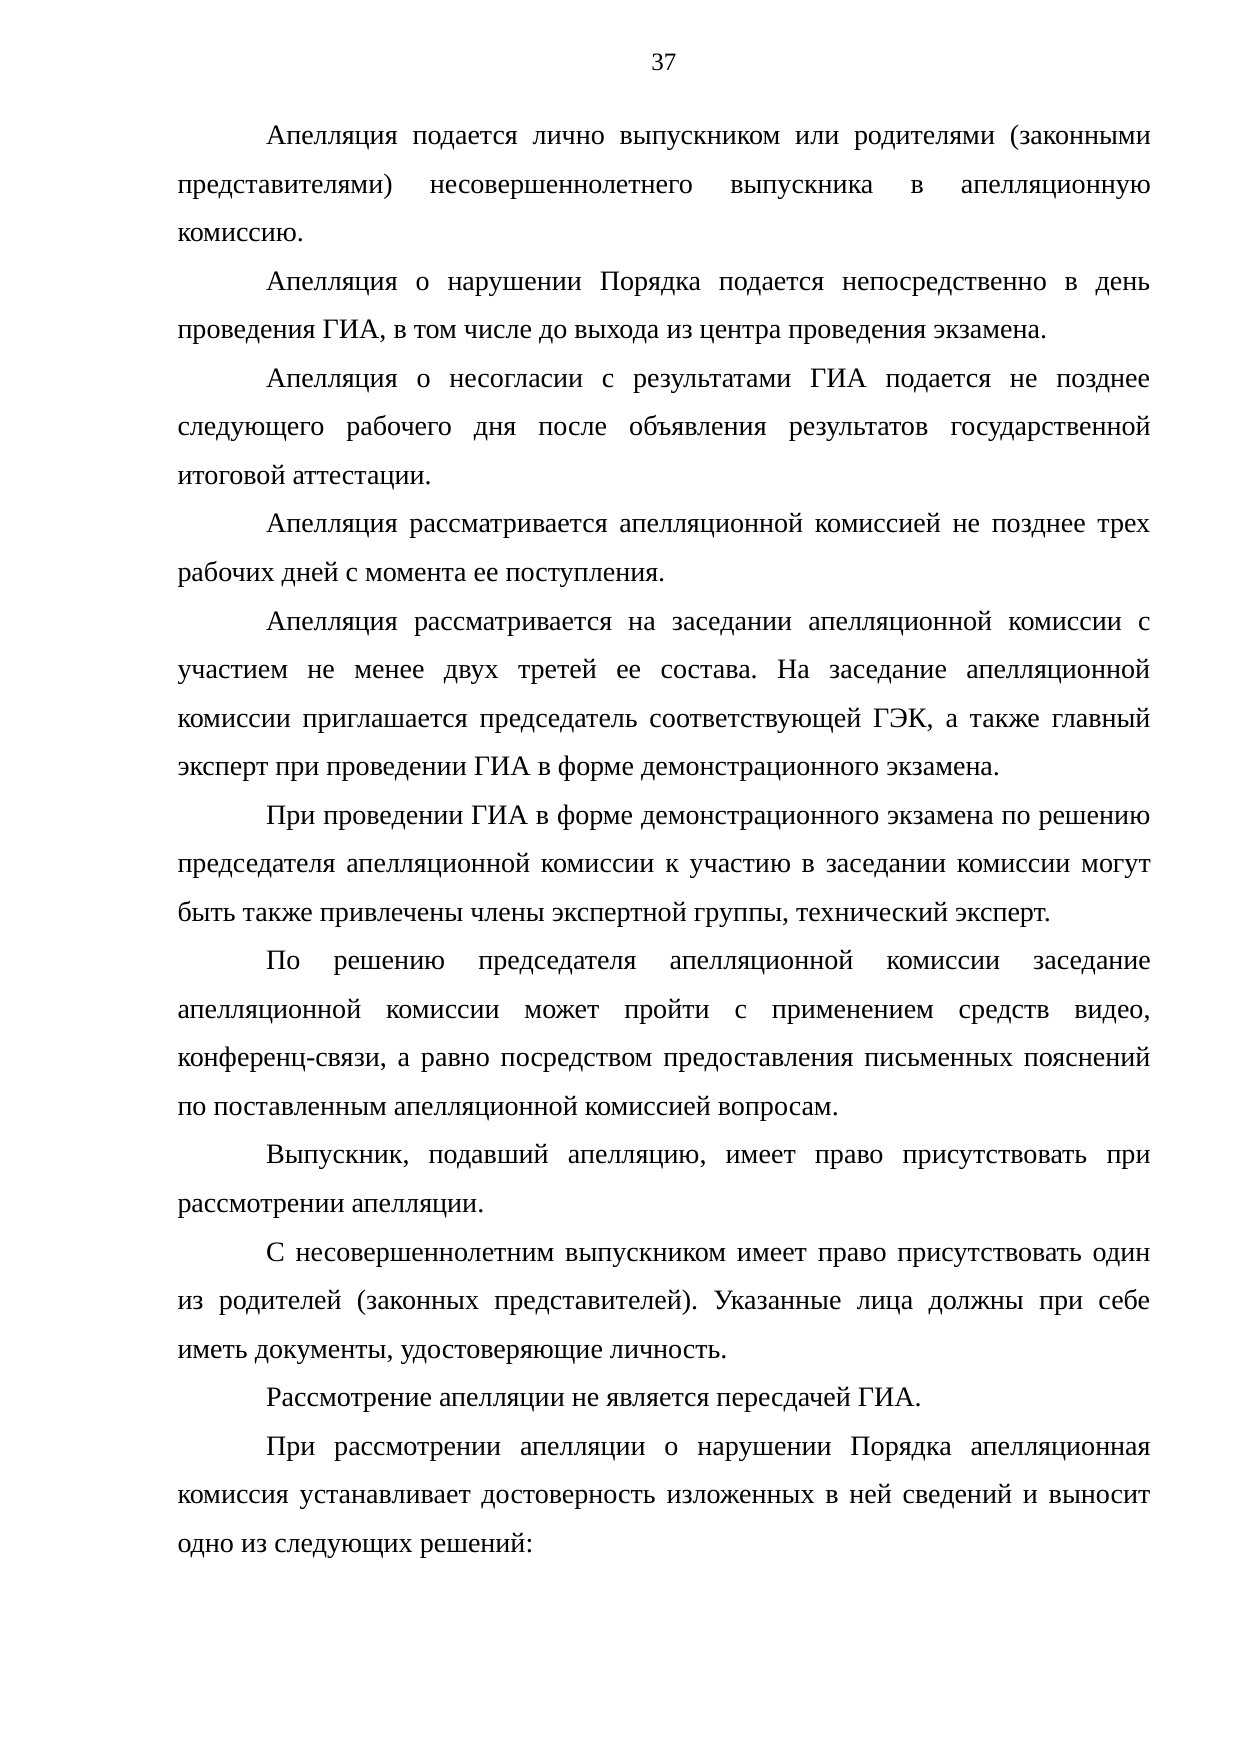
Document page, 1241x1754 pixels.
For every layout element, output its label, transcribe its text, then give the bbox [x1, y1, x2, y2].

text Апелляция о несогласии с результатами ГИА подается не позднее следующего рабочего дня после объявления результатов государственной итоговой аттестации. [177, 361, 1152, 490]
text Апелляция рассматривается апелляционной комиссией не позднее трех рабочих дней с момента ее поступления. [177, 506, 1152, 587]
text Апелляция о нарушении Порядка подается непосредственно в день проведения ГИА, в том числе до выхода из центра проведения экзамена. [177, 264, 1152, 345]
text Выпускник, подавший апелляцию, имеет право присутствовать при рассмотрении апелляции. [177, 1137, 1152, 1218]
text При рассмотрении апелляции о нарушении Порядка апелляционная комиссия устанавливает достоверность изложенных в ней сведений и выносит одно из следующих решений: [177, 1429, 1152, 1558]
text По решению председателя апелляционной комиссии заседание апелляционной комиссии может пройти с применением средств видео, конференц-связи, а равно посредством предоставления письменных пояснений по поставленным апелляционной комиссией вопросам. [177, 943, 1152, 1121]
text Рассмотрение апелляции не является пересдачей ГИА. [177, 1380, 1152, 1413]
text При проведении ГИА в форме демонстрационного экзамена по решению председателя апелляционной комиссии к участию в заседании комиссии могут быть также привлечены члены экспертной группы, технический эксперт. [177, 798, 1152, 927]
text Апелляция подается лично выпускником или родителями (законными представителями) несовершеннолетнего выпускника в апелляционную комиссию. [177, 118, 1152, 248]
text Апелляция рассматривается на заседании апелляционной комиссии с участием не менее двух третей ее состава. На заседание апелляционной комиссии приглашается председатель соответствующей ГЭК, а также главный эксперт при проведении ГИА в форме демонстрационного экзамена. [177, 603, 1152, 782]
text С несовершеннолетним выпускником имеет право присутствовать один из родителей (законных представителей). Указанные лица должны при себе иметь документы, удостоверяющие личность. [177, 1234, 1152, 1364]
